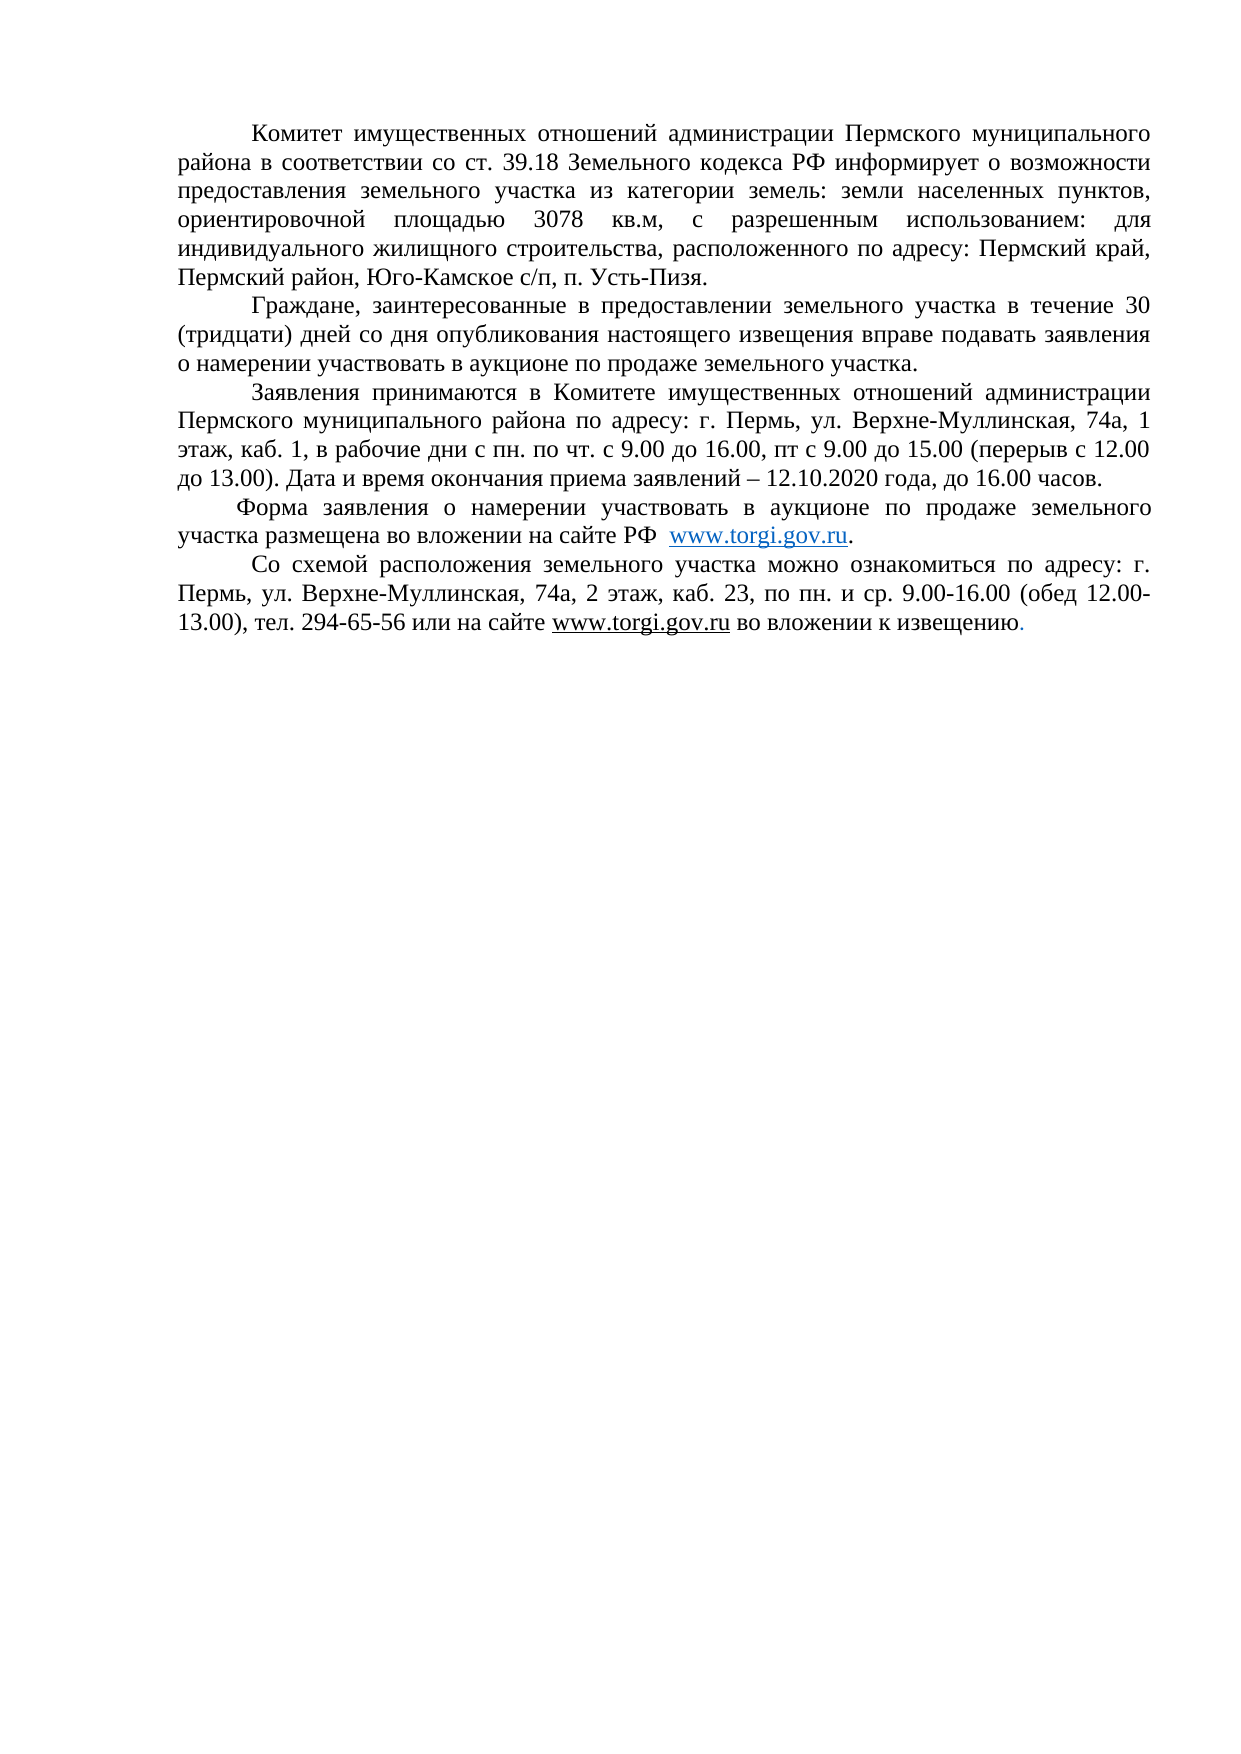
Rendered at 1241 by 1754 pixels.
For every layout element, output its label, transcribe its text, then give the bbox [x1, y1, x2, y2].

text Со схемой расположения земельного участка можно ознакомиться по адресу: г. Пермь, ул. Верхне-Муллинская, 74а, 2 этаж, каб. 23, по пн. и ср. 9.00-16.00 (обед 12.00-13.00), тел. 294-65-56 или на сайте www.torgi.gov.ru во вложении к извещению. [177, 549, 1152, 636]
text Форма заявления о намерении участвовать в аукционе по продаже земельного участка размещена во вложении на сайте РФ www.torgi.gov.ru. [177, 492, 1152, 549]
text Заявления принимаются в Комитете имущественных отношений администрации Пермского муниципального района по адресу: г. Пермь, ул. Верхне-Муллинская, 74а, 1 этаж, каб. 1, в рабочие дни с пн. по чт. с 9.00 до 16.00, пт с 9.00 до 15.00 (перерыв с 12.00 до 13.00). Дата и время окончания приема заявлений – 12.10.2020 года, до 16.00 часов. [177, 377, 1152, 492]
text Комитет имущественных отношений администрации Пермского муниципального района в соответствии со ст. 39.18 Земельного кодекса РФ информирует о возможности предоставления земельного участка из категории земель: земли населенных пунктов, ориентировочной площадью 3078 кв.м, с разрешенным использованием: для индивидуального жилищного строительства, расположенного по адресу: Пермский край, Пермский район, Юго-Камское с/п, п. Усть-Пизя. [177, 118, 1152, 291]
text Граждане, заинтересованные в предоставлении земельного участка в течение 30 (тридцати) дней со дня опубликования настоящего извещения вправе подавать заявления о намерении участвовать в аукционе по продаже земельного участка. [177, 291, 1152, 377]
